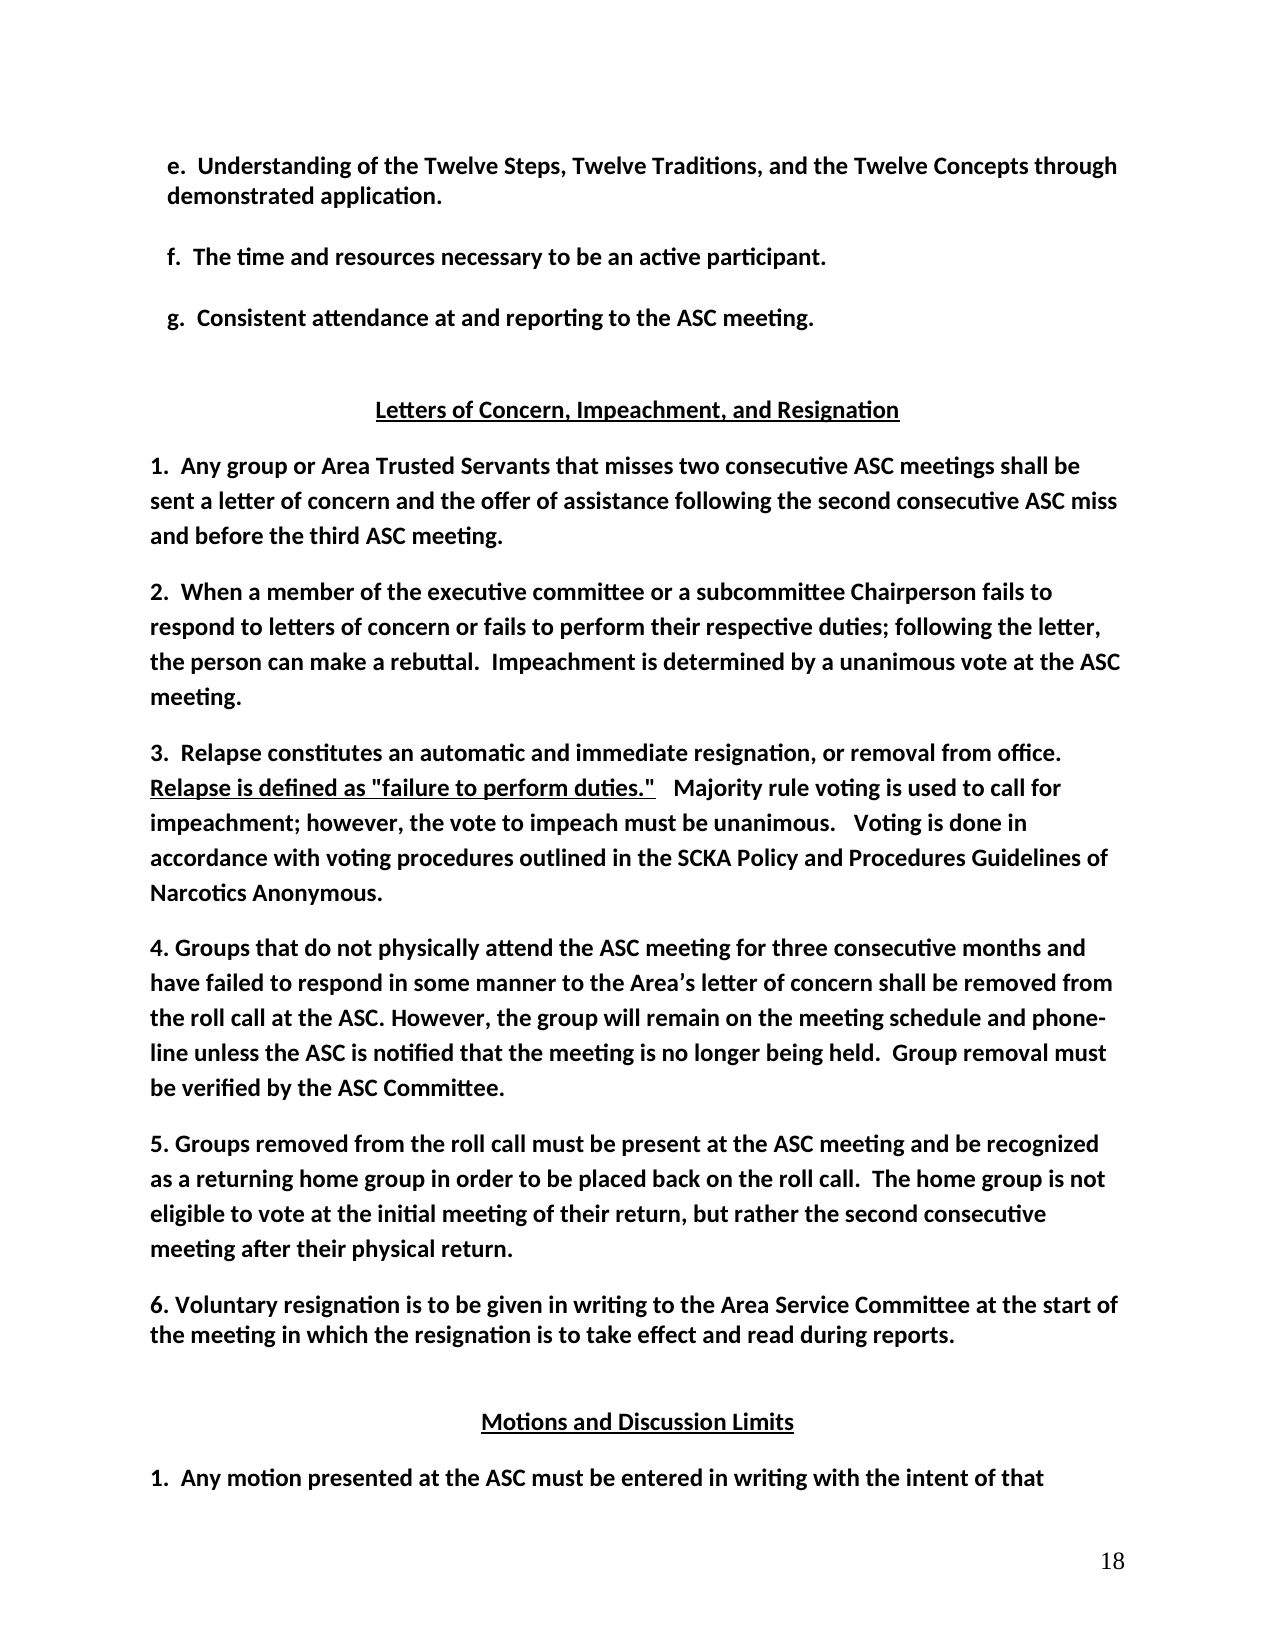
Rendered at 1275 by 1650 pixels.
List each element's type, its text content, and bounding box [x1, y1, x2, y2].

text f. The time and resources necessary to be an active participant. [150, 242, 1125, 272]
text g. Consistent attendance at and reporting to the ASC meeting. [150, 303, 1125, 333]
text demonstrated application. [150, 181, 1125, 211]
text 2. When a member of the executive committee or a subcommittee Chairperson fails to respond to letters of concern or fails to perform their respective duties; following the letter, the person can make a rebuttal. Impeachment is determined by a unanimous vote at the ASC meeting. [150, 576, 1125, 711]
text Letters of Concern, Impeachment, and Resignation [150, 394, 1125, 425]
text 4. Groups that do not physically attend the ASC meeting for three consecutive months and have failed to respond in some manner to the Area’s letter of concern shall be removed from the roll call at the ASC. However, the group will remain on the meeting schedule and phone-line unless the ASC is notified that the meeting is no longer being held. Group removal must be verified by the ASC Committee. [150, 932, 1125, 1103]
text 6. Voluntary resignation is to be given in writing to the Area Service Committee at the start of the meeting in which the resignation is to take effect and read during reports. [150, 1289, 1125, 1350]
text 5. Groups removed from the roll call must be present at the ASC meeting and be recognized as a returning home group in order to be placed back on the roll call. The home group is not eligible to vote at the initial meeting of their return, but rather the second consecutive meeting after their physical return. [150, 1128, 1125, 1264]
text Motions and Discussion Limits [150, 1406, 1125, 1437]
text 1. Any group or Area Trusted Servants that misses two consecutive ASC meetings shall be sent a letter of concern and the offer of assistance following the second consecutive ASC miss and before the third ASC meeting. [150, 450, 1125, 551]
text 3. Relapse constitutes an automatic and immediate resignation, or removal from office. Relapse is defined as "failure to perform duties." Majority rule voting is used to call for impeachment; however, the vote to impeach must be unanimous. Voting is done in accordance with voting procedures outlined in the SCKA Policy and Procedures Guidelines of Narcotics Anonymous. [150, 737, 1125, 907]
text e. Understanding of the Twelve Steps, Twelve Traditions, and the Twelve Concepts through [150, 150, 1125, 181]
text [150, 1462, 1125, 1492]
